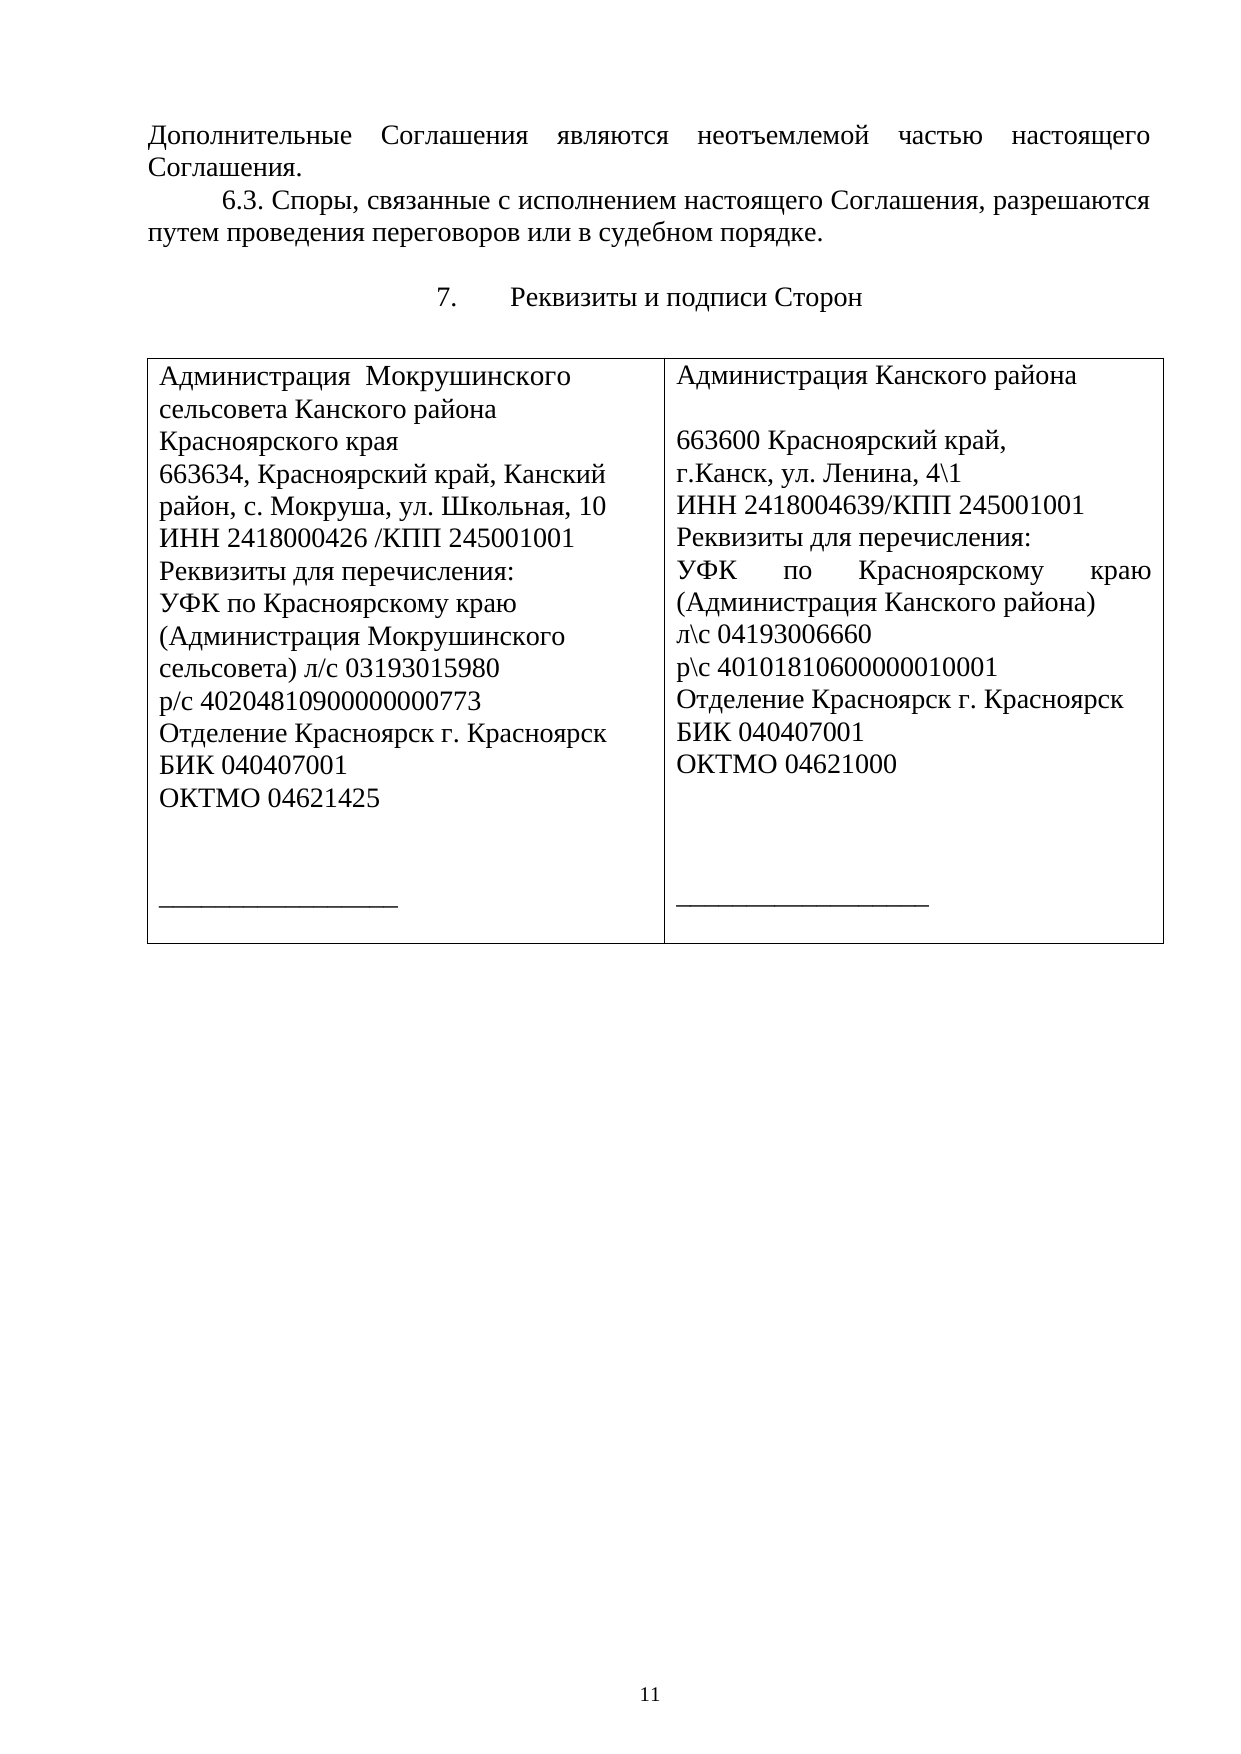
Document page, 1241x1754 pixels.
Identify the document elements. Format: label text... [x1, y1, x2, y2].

table_header Администрация Канского района 663600 Красноярский край, г.Канск, ул. Ленина, 4\1 ИНН 2418004639/КПП 245001001 Реквизиты для перечисления: УФК по Красноярскому краю (Администрация Канского района) л\с 04193006660 р\с 40101810600000010001 Отделение Красноярск г. Красноярск БИК 040407001 ОКТМО 04621000 __________________ [665, 359, 1163, 943]
text 6.3. Споры, связанные с исполнением настоящего Соглашения, разрешаются путем проведения переговоров или в судебном порядке. [148, 183, 1152, 248]
list Реквизиты и подписи Сторон [148, 280, 1152, 312]
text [148, 118, 1152, 183]
table_header Администрация Мокрушинского сельсовета Канского района Красноярского края 663634, Красноярский край, Канский район, с. Мокруша, ул. Школьная, 10 ИНН 2418000426 /КПП 245001001 Реквизиты для перечисления: УФК по Красноярскому краю (Администрация Мокрушинского сельсовета) л/с 03193015980 р/с 40204810900000000773 Отделение Красноярск г. Красноярск БИК 040407001 ОКТМО 04621425 _________________ [148, 359, 664, 943]
